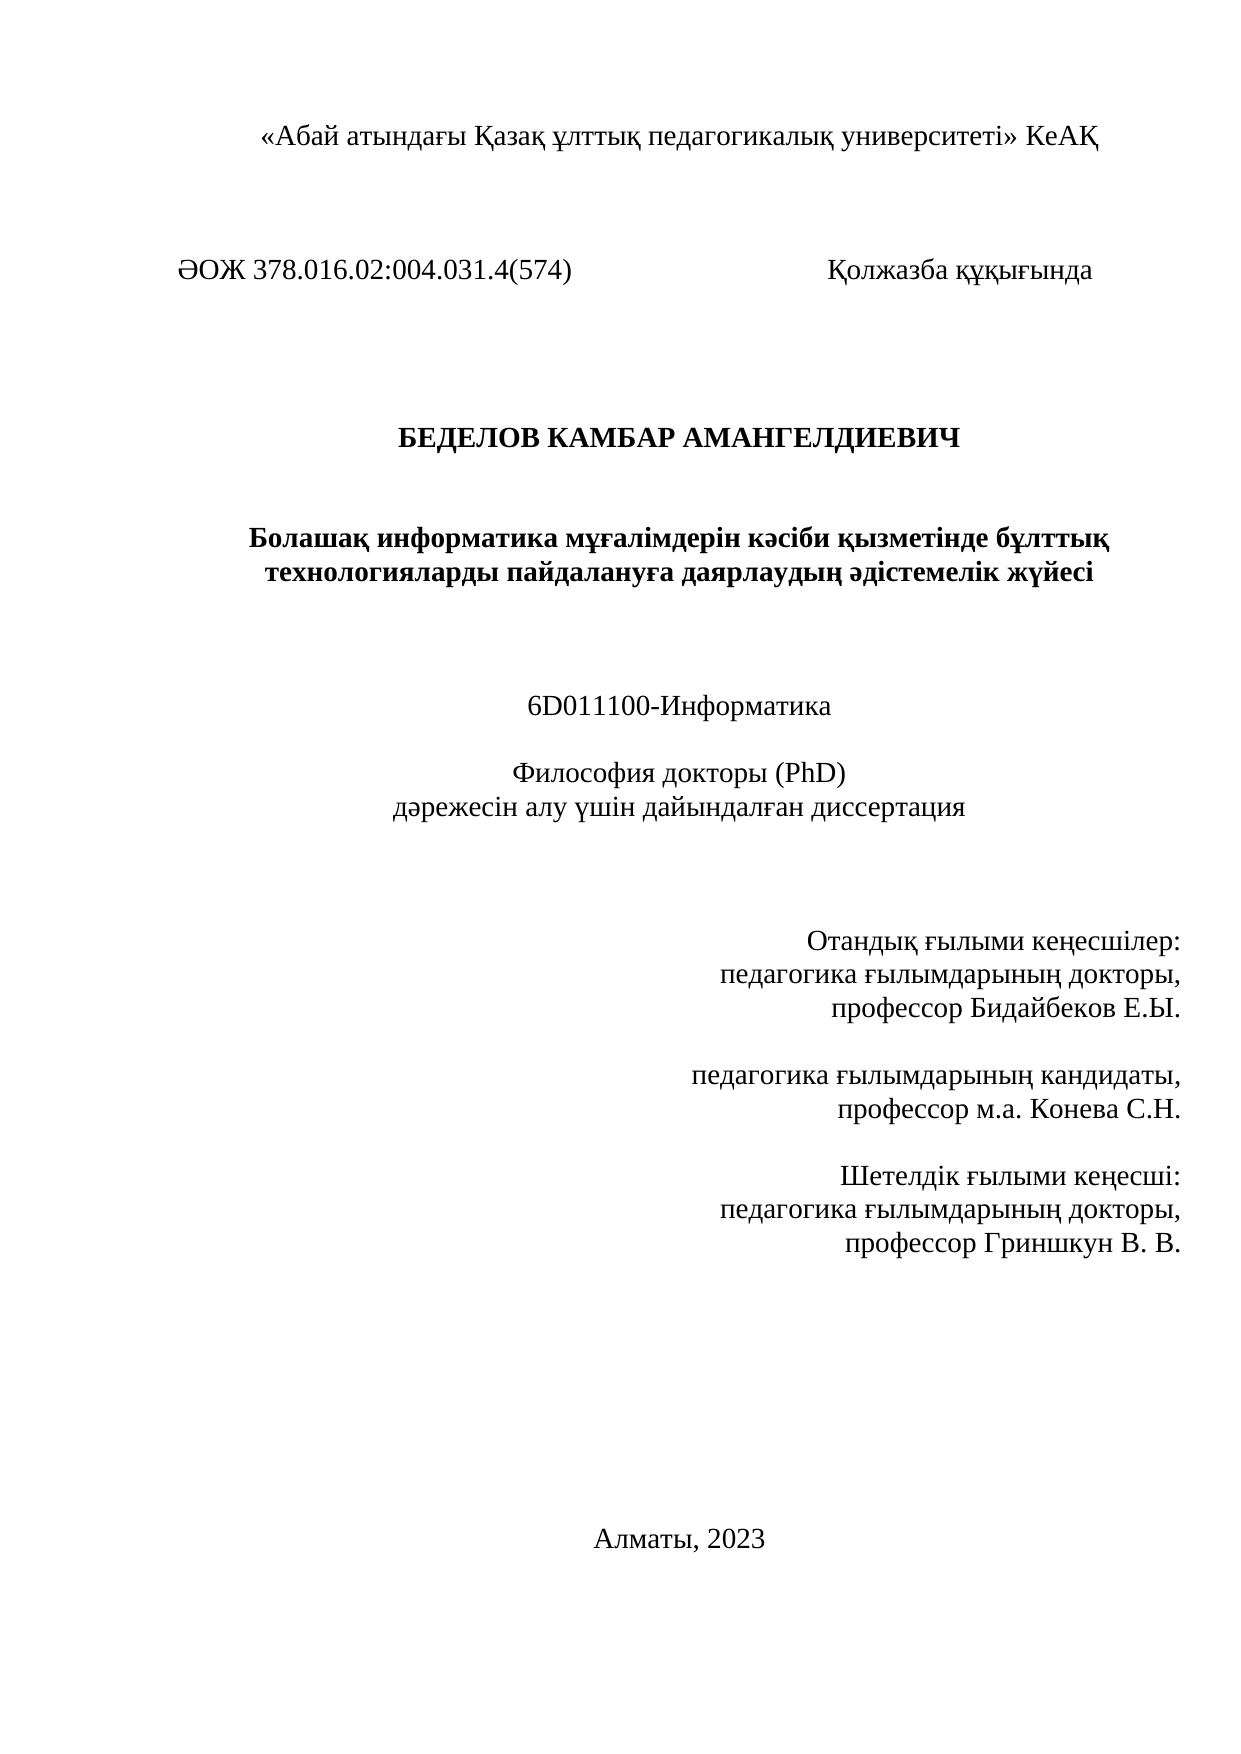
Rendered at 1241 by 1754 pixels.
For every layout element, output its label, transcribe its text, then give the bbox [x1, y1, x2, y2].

text педагогика ғылымдарының кандидаты, [177, 1057, 1181, 1091]
text профессор Бидайбеков Е.Ы. [553, 990, 1181, 1024]
text ӘОЖ 378.016.02:004.031.4(574) Қолжазба құқығында [177, 252, 1181, 286]
text Алматы, 2023 [177, 1521, 1181, 1555]
text Отандық ғылыми кеңесшілер: [553, 923, 1181, 957]
text профессор м.а. Конева С.Н. [325, 1091, 1181, 1124]
text Философия докторы (РһD) [177, 755, 1181, 789]
text «Абай атындағы Қазақ ұлттық педагогикалық университеті» КеАҚ [177, 118, 1181, 152]
text дәрежесін алу үшін дайындалған диссертация [177, 789, 1181, 822]
text Болашақ информатика мұғалімдерін кәсіби қызметінде бұлттық технологияларды пайдалануға даярлаудың әдістемелік жүйесі [177, 521, 1181, 588]
text педагогика ғылымдарының докторы, [177, 1191, 1181, 1225]
text педагогика ғылымдарының докторы, [553, 957, 1181, 990]
text Шетелдік ғылыми кеңесші: [553, 1124, 1181, 1191]
text БЕДЕЛОВ КАМБАР АМАНГЕЛДИЕВИЧ [177, 420, 1181, 453]
text 6D011100-Информатика [177, 688, 1181, 722]
text профессор Гриншкун В. В. [768, 1225, 1181, 1287]
